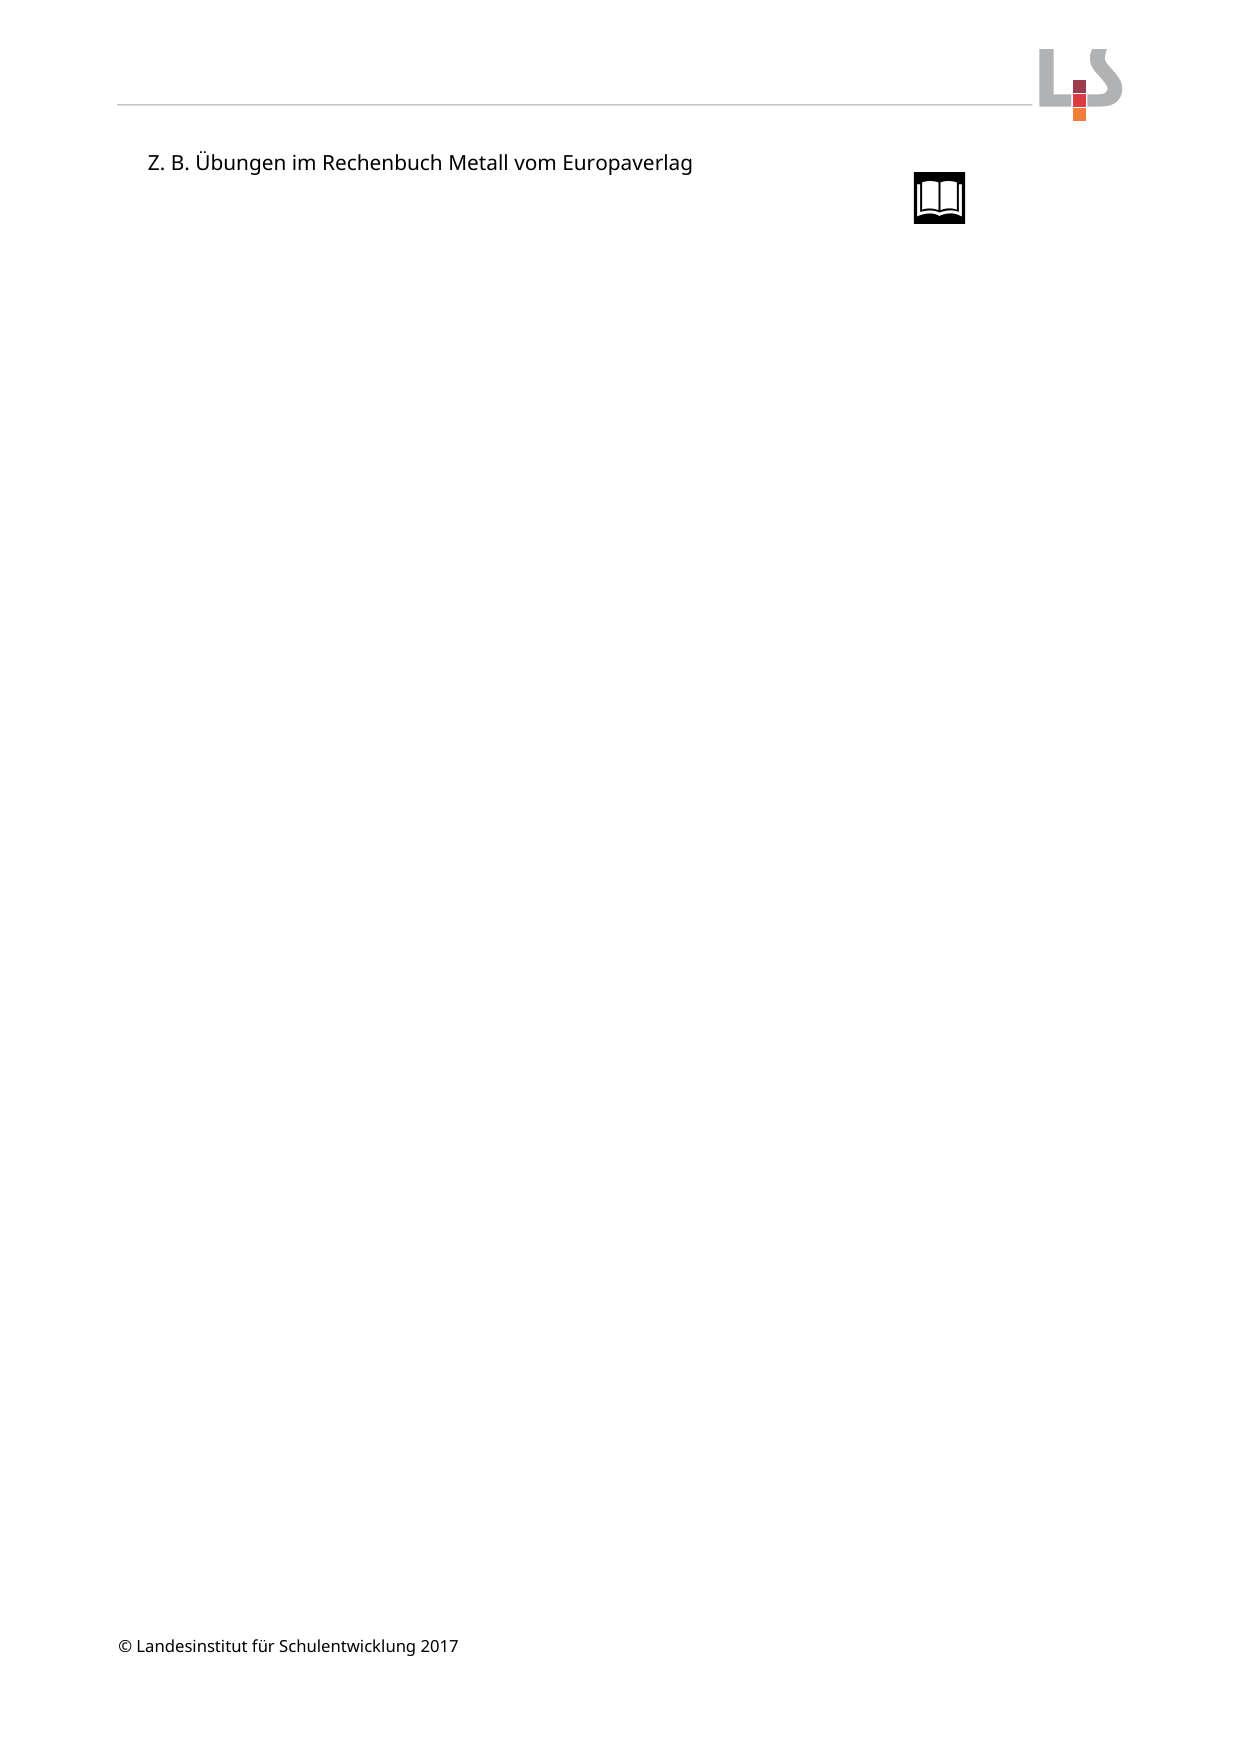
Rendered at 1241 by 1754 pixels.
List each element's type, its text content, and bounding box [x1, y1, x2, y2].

list Z. B. Übungen im Rechenbuch Metall vom Europaverlag [148, 148, 886, 176]
picture [913, 172, 966, 224]
